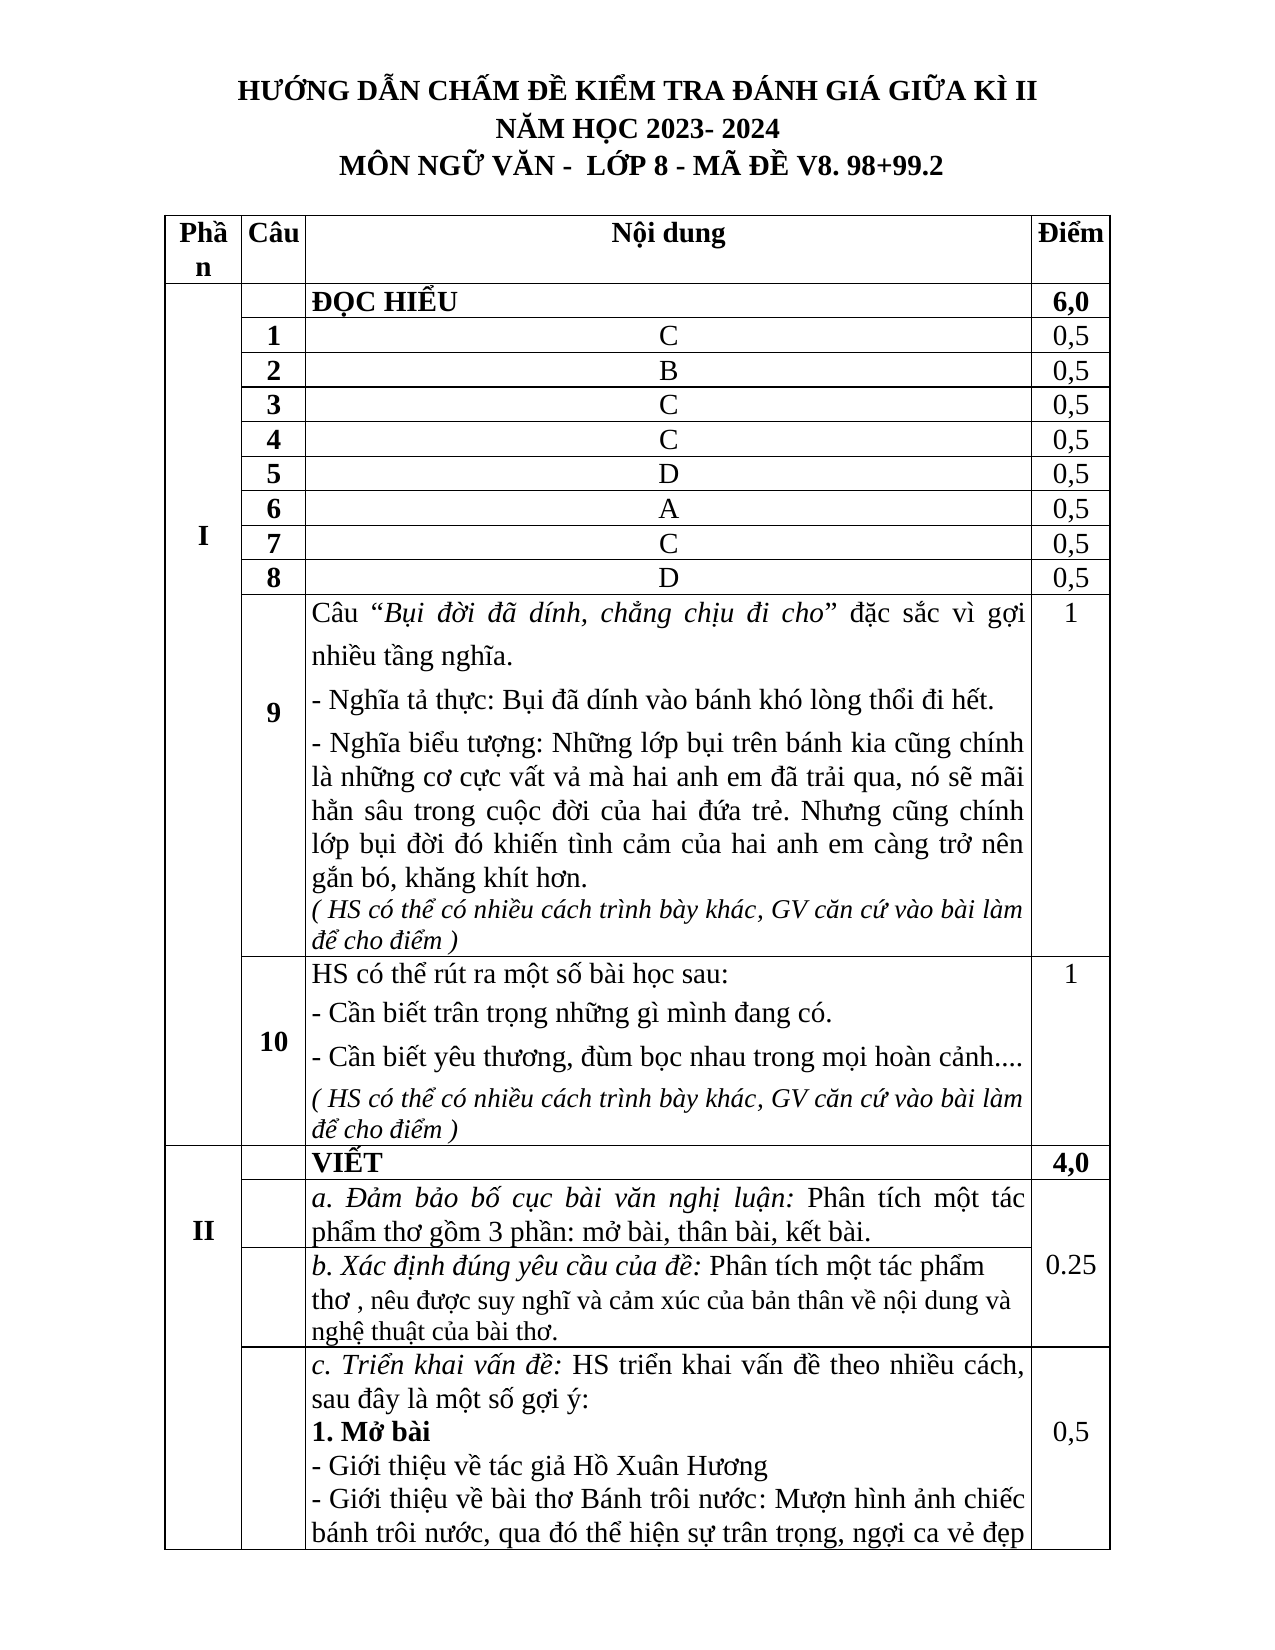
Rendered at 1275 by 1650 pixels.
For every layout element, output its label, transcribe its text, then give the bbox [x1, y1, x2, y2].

table_cell 0.25 [1032, 1180, 1109, 1346]
table_cell 2 [242, 353, 305, 386]
table_cell B [306, 353, 1031, 386]
table_cell VIẾT [306, 1146, 1031, 1179]
table_cell b. Xác định đúng yêu cầu của đề: Phân tích một tác phẩm thơ , nêu được suy nghĩ và cảm xúc của bản thân về nội dung và nghệ thuật của bài thơ. [306, 1248, 1031, 1346]
table_cell C [306, 422, 1031, 456]
text HƯỚNG DẪN CHẤM ĐỀ KIỂM TRA ĐÁNH GIÁ GIỮA KÌ II [118, 71, 1157, 108]
table_cell 0,5 [1032, 422, 1109, 456]
table_cell 0,5 [1032, 353, 1109, 386]
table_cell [306, 1348, 1031, 1549]
table_cell HS có thể rút ra một số bài học sau: - Cần biết trân trọng những gì mình đang có. - Cần biết yêu thương, đùm bọc nhau trong mọi hoàn cảnh.... ( HS có thể có nhiều cách trình bày khác, GV căn cứ vào bài làm để cho điểm ) [306, 957, 1031, 1144]
table_cell 0,5 [1032, 526, 1109, 559]
table_header Điểm [1032, 216, 1109, 283]
table_cell 1 [242, 318, 305, 352]
table_cell 0,5 [1032, 560, 1109, 594]
text NĂM HỌC 2023- 2024 [118, 108, 1157, 146]
table_cell 4,0 [1032, 1146, 1109, 1179]
text MÔN NGỮ VĂN - LỚP 8 - MÃ ĐỀ V8. 98+99.2 [118, 146, 1157, 183]
table_cell A [306, 491, 1031, 525]
table_cell 0,5 [1032, 457, 1109, 490]
table_cell 6,0 [1032, 284, 1109, 317]
table_cell C [306, 388, 1031, 421]
table_cell C [306, 318, 1031, 352]
table_cell ĐỌC HIỂU [306, 284, 1031, 317]
table_cell 0,5 [1032, 491, 1109, 525]
table_cell Câu “Bụi đời đã dính, chẳng chịu đi cho” đặc sắc vì gợi nhiều tầng nghĩa. - Nghĩa tả thực: Bụi đã dính vào bánh khó lòng thổi đi hết. - Nghĩa biểu tượng: Những lớp bụi trên bánh kia cũng chính là những cơ cực vất vả mà hai anh em đã trải qua, nó sẽ mãi hằn sâu trong cuộc đời của hai đứa trẻ. Nhưng cũng chính lớp bụi đời đó khiến tình cảm của hai anh em càng trở nên gắn bó, khăng khít hơn. ( HS có thể có nhiều cách trình bày khác, GV căn cứ vào bài làm để cho điểm ) [306, 595, 1031, 956]
table_cell D [306, 560, 1031, 594]
table_cell 3 [242, 388, 305, 421]
table_cell [242, 1248, 305, 1346]
table_cell a. Đảm bảo bố cục bài văn nghị luận: Phân tích một tác phẩm thơ gồm 3 phần: mở bài, thân bài, kết bài. [306, 1180, 1031, 1247]
table_header Phần [166, 216, 241, 283]
table_header Câu [242, 216, 305, 283]
table_cell 0,5 [1032, 388, 1109, 421]
table_cell D [306, 457, 1031, 490]
table_cell 10 [242, 957, 305, 1144]
table_cell 1 [1032, 957, 1109, 1144]
table_cell 1 [1032, 595, 1109, 956]
table_cell II [166, 1146, 241, 1549]
table_cell [242, 1146, 305, 1179]
table_cell [242, 1348, 305, 1549]
table_header Nội dung [306, 216, 1031, 283]
table_cell [242, 1180, 305, 1247]
table_cell 5 [242, 457, 305, 490]
table_cell 4 [242, 422, 305, 456]
table_cell 9 [242, 595, 305, 956]
table_cell 0,5 [1032, 318, 1109, 352]
table_cell 7 [242, 526, 305, 559]
table_cell 6 [242, 491, 305, 525]
table_cell 0,5 2,5 0,5 [1032, 1348, 1109, 1549]
table_cell 8 [242, 560, 305, 594]
table_cell [242, 284, 305, 317]
table_cell I [166, 284, 241, 1144]
table_cell C [306, 526, 1031, 559]
